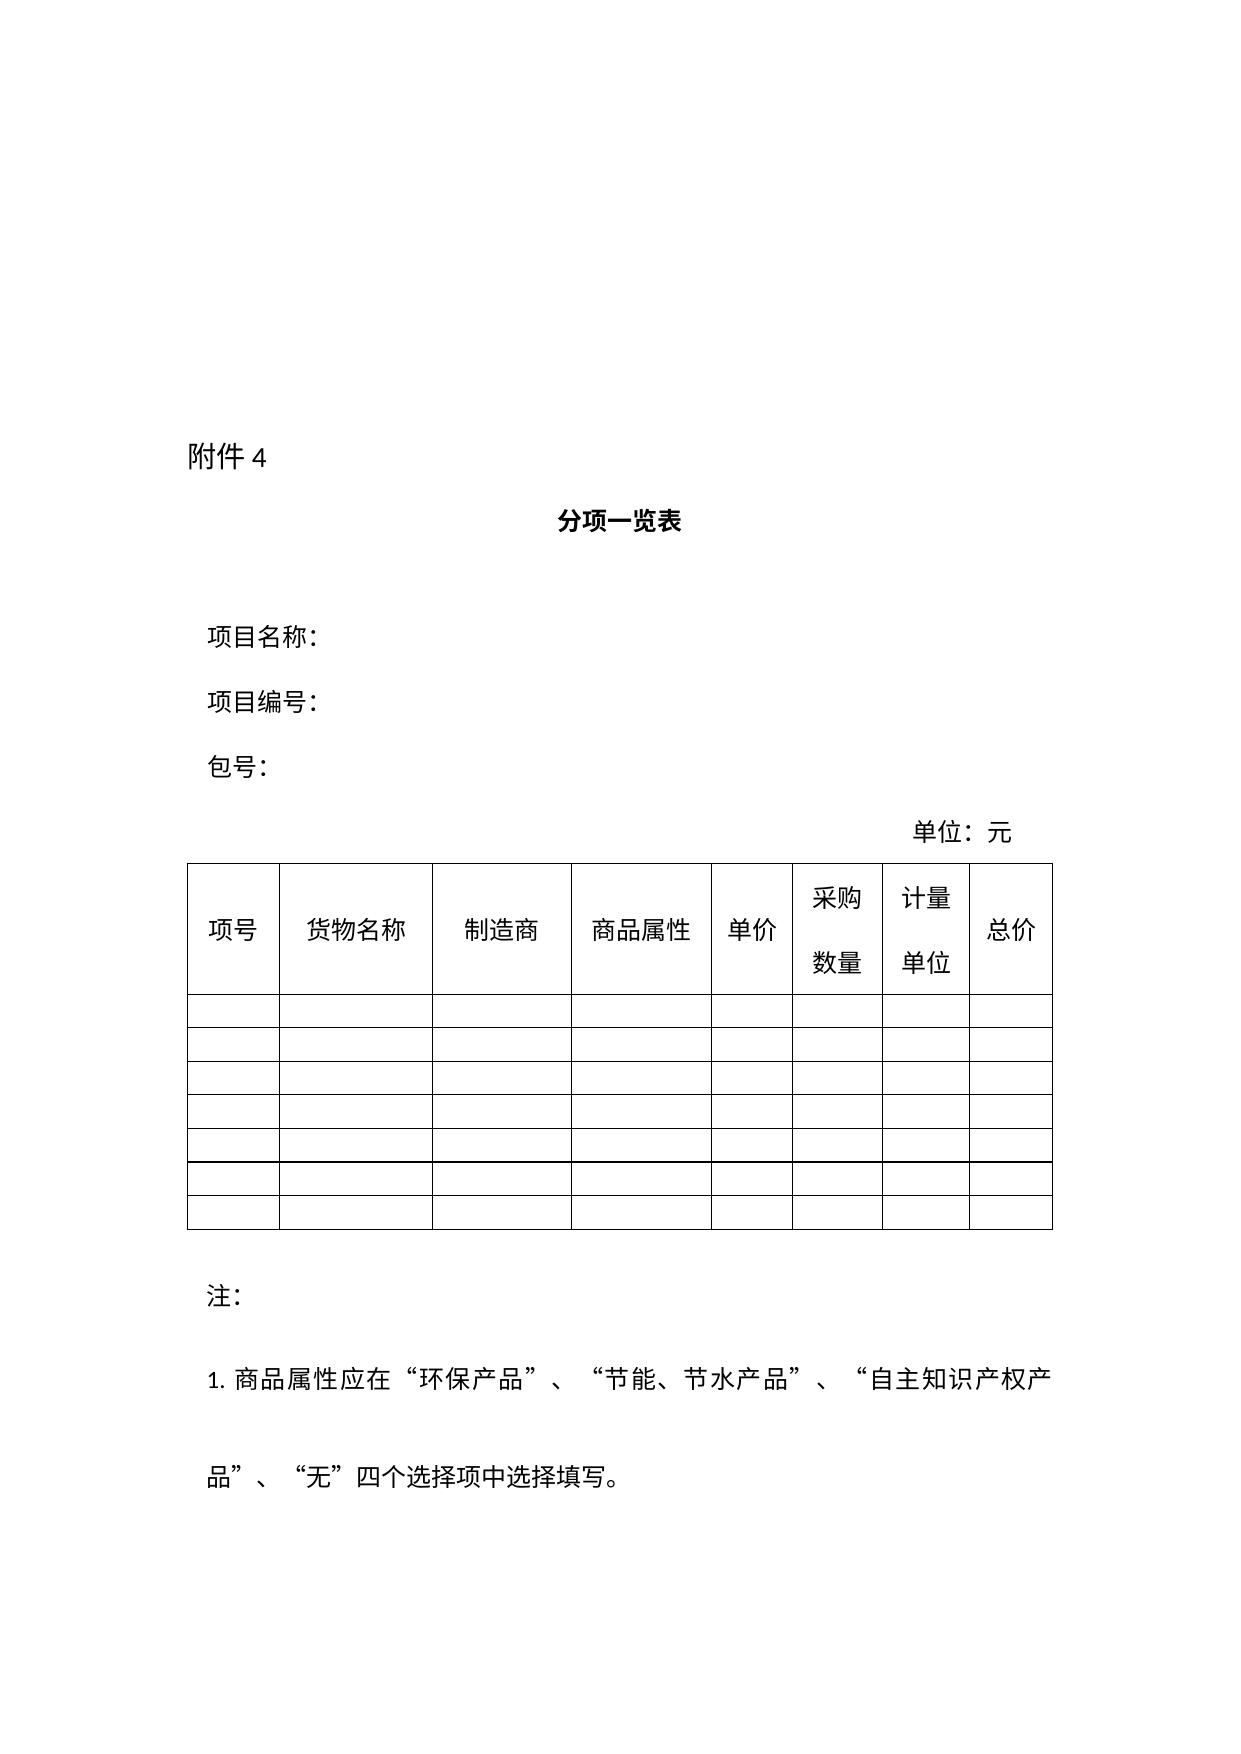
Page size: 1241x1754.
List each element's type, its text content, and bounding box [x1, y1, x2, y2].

table_cell [883, 995, 969, 1027]
table_cell [280, 1129, 432, 1161]
table_cell [572, 1129, 711, 1161]
table_cell [712, 1095, 792, 1128]
table_cell [970, 1196, 1052, 1228]
table_cell [883, 1028, 969, 1061]
table_cell [712, 1028, 792, 1061]
table_cell [433, 1095, 571, 1128]
text 附件4 [187, 422, 1053, 487]
table_cell [793, 1028, 882, 1061]
text 项目名称： [207, 603, 1053, 668]
text 单位：元 [187, 798, 1053, 863]
table_cell [572, 1163, 711, 1195]
table_cell [883, 1163, 969, 1195]
table_header 总价 [970, 864, 1052, 994]
table_cell [188, 1196, 279, 1228]
table_cell [188, 995, 279, 1027]
text 项目编号： [207, 668, 1053, 733]
table_cell [433, 1028, 571, 1061]
table_cell [793, 1163, 882, 1195]
table_cell [188, 1062, 279, 1094]
table_cell [433, 1163, 571, 1195]
table_header 采购数量 [793, 864, 882, 994]
table_cell [572, 1062, 711, 1094]
text 1. 商品属性应在“环保产品”、“节能、节水产品”、“自主知识产权产品”、“无”四个选择项中选择填写。 [206, 1345, 1053, 1508]
table_cell [572, 995, 711, 1027]
table_cell [433, 1062, 571, 1094]
table_cell [793, 1129, 882, 1161]
table_header 计量单位 [883, 864, 969, 994]
table_cell [280, 995, 432, 1027]
table_cell [433, 995, 571, 1027]
table_cell [712, 1163, 792, 1195]
table_cell [712, 1196, 792, 1228]
table_cell [970, 1129, 1052, 1161]
text 分项一览表 [187, 487, 1053, 552]
table_cell [280, 1062, 432, 1094]
table_header 制造商 [433, 864, 571, 994]
table_cell [883, 1095, 969, 1128]
table_cell [188, 1028, 279, 1061]
table_cell [712, 1062, 792, 1094]
table_cell [793, 1095, 882, 1128]
table_cell [970, 1062, 1052, 1094]
table_cell [970, 995, 1052, 1027]
table_cell [433, 1196, 571, 1228]
table_cell [970, 1095, 1052, 1128]
table_cell [572, 1095, 711, 1128]
table_header 项号 [188, 864, 279, 994]
table_cell [793, 995, 882, 1027]
table_cell [793, 1062, 882, 1094]
table_cell [188, 1163, 279, 1195]
table_cell [280, 1028, 432, 1061]
table_header 商品属性 [572, 864, 711, 994]
table_cell [883, 1196, 969, 1228]
table_cell [280, 1163, 432, 1195]
table_header 单价 [712, 864, 792, 994]
table_cell [883, 1129, 969, 1161]
table_cell [712, 995, 792, 1027]
table_cell [970, 1028, 1052, 1061]
table_cell [883, 1062, 969, 1094]
table_cell [280, 1095, 432, 1128]
text 注： [206, 1262, 1053, 1327]
table_cell [712, 1129, 792, 1161]
text 包号： [207, 733, 1053, 798]
table_cell [572, 1196, 711, 1228]
table_cell [433, 1129, 571, 1161]
table_cell [793, 1196, 882, 1228]
table_cell [188, 1095, 279, 1128]
table_cell [188, 1129, 279, 1161]
table_cell [280, 1196, 432, 1228]
table_header 货物名称 [280, 864, 432, 994]
table_cell [572, 1028, 711, 1061]
table_cell [970, 1163, 1052, 1195]
